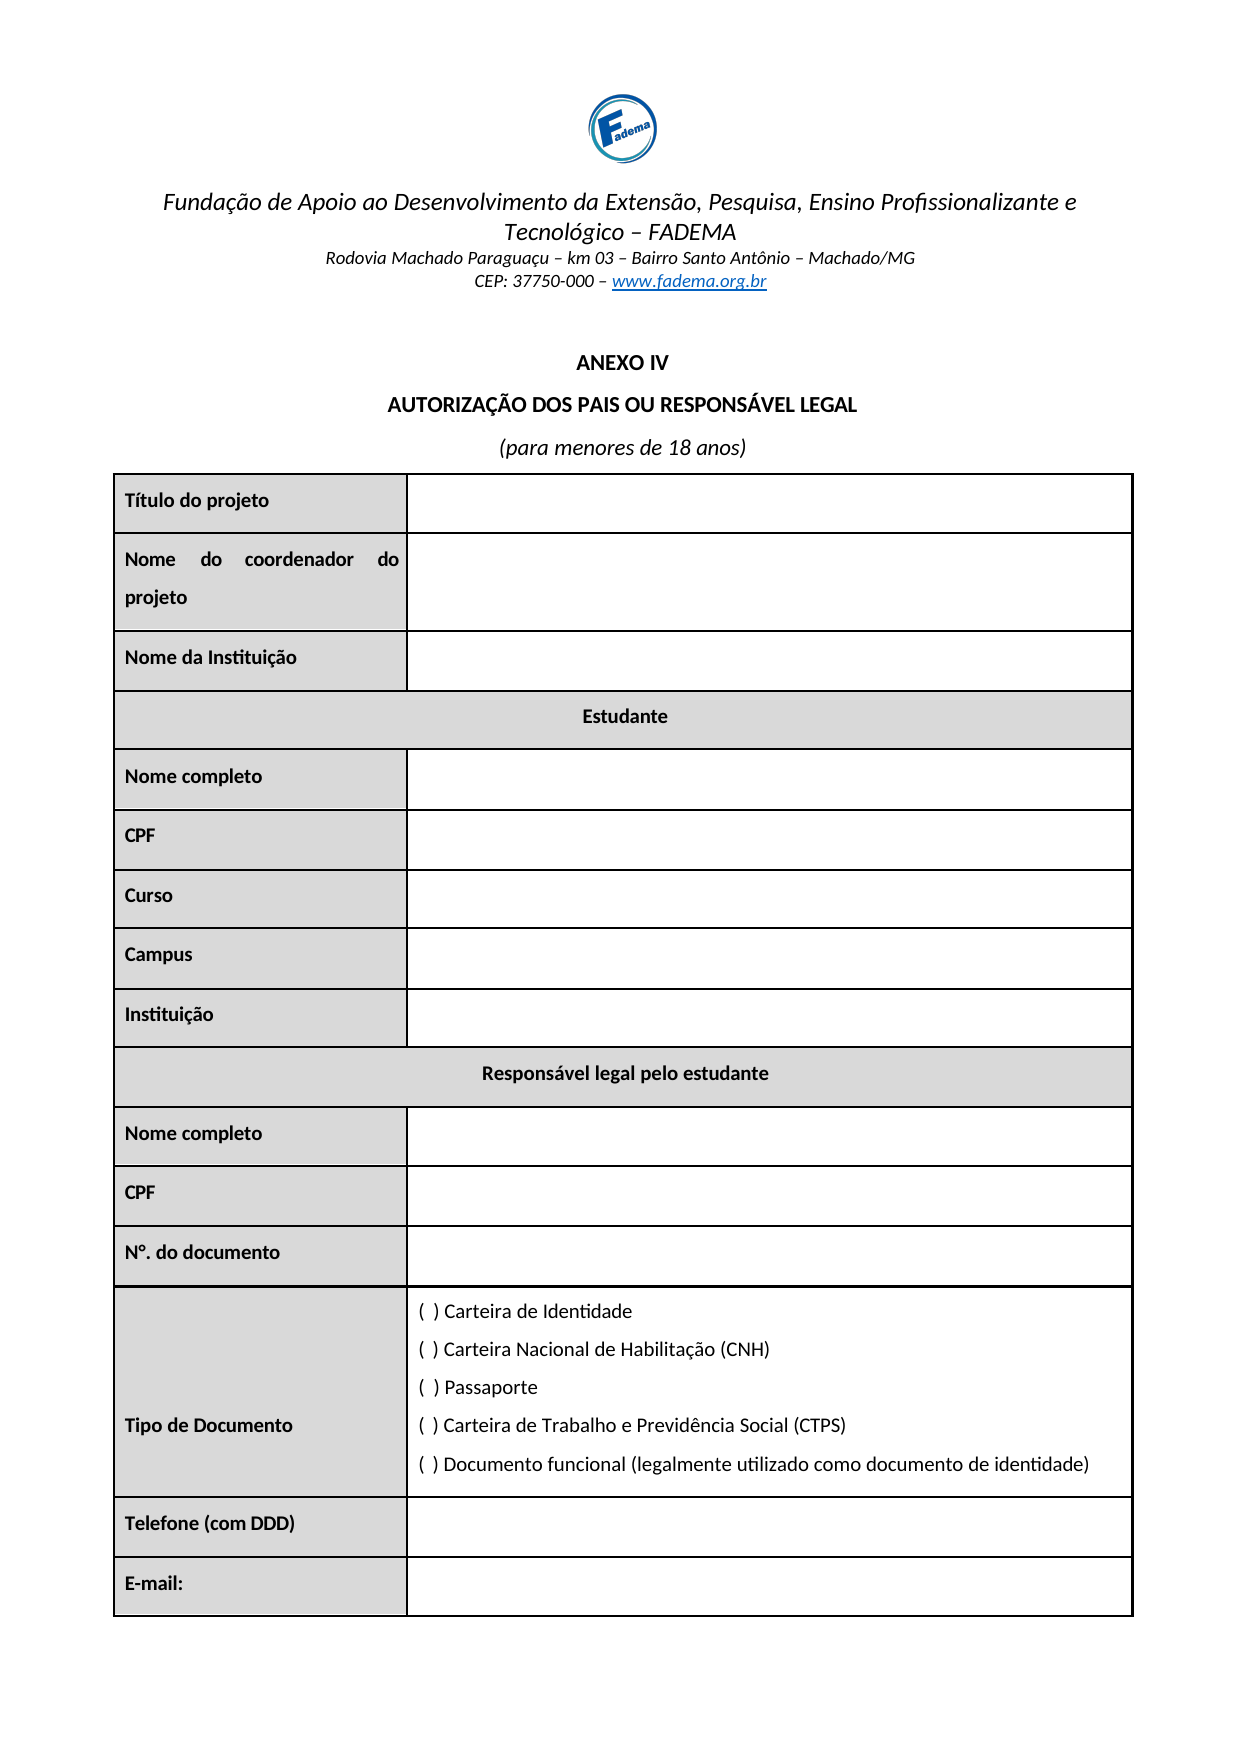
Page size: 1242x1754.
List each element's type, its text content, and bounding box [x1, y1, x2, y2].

table_cell [408, 929, 1131, 988]
table_cell [408, 750, 1131, 808]
table_cell Nome completo [115, 750, 406, 808]
subtitle ANEXO IV [96, 348, 1149, 377]
table_cell E-mail: [115, 1558, 406, 1614]
table_cell [408, 1227, 1131, 1285]
table_cell Nome da Instituição [115, 632, 406, 690]
table_cell [408, 990, 1131, 1046]
table_cell [408, 871, 1131, 927]
table_cell Telefone (com DDD) [115, 1498, 406, 1556]
table_cell Responsável legal pelo estudante [115, 1048, 1131, 1106]
table_cell [408, 1498, 1131, 1556]
table_cell [408, 811, 1131, 869]
table_cell Curso [115, 871, 406, 927]
picture [569, 76, 671, 179]
table_cell ( ) Carteira de Identidade ( ) Carteira Nacional de Habilitação (CNH) ( ) Passaporte ( ) Carteira de Trabalho e Previdência Social (CTPS) ( ) Documento funcional (legalmente utilizado como documento de identidade) [408, 1288, 1131, 1496]
table_cell Tipo de Documento [115, 1288, 406, 1496]
table_header Título do projeto [115, 475, 406, 532]
table_cell [408, 534, 1131, 629]
table_cell Estudante [115, 692, 1131, 748]
table_cell [408, 1167, 1131, 1225]
table_cell [408, 1108, 1131, 1164]
table_cell Instituição [115, 990, 406, 1046]
table_cell Nome do coordenador do projeto [115, 534, 406, 629]
table_header [408, 475, 1131, 532]
table_cell CPF [115, 811, 406, 869]
table_cell Campus [115, 929, 406, 988]
table_cell [408, 632, 1131, 690]
table_cell Nome completo [115, 1108, 406, 1164]
text AUTORIZAÇÃO DOS PAIS OU RESPONSÁVEL LEGAL [96, 391, 1149, 418]
table_cell [408, 1558, 1131, 1614]
text (para menores de 18 anos) [96, 433, 1149, 461]
table_cell CPF [115, 1167, 406, 1225]
table_cell N°. do documento [115, 1227, 406, 1285]
